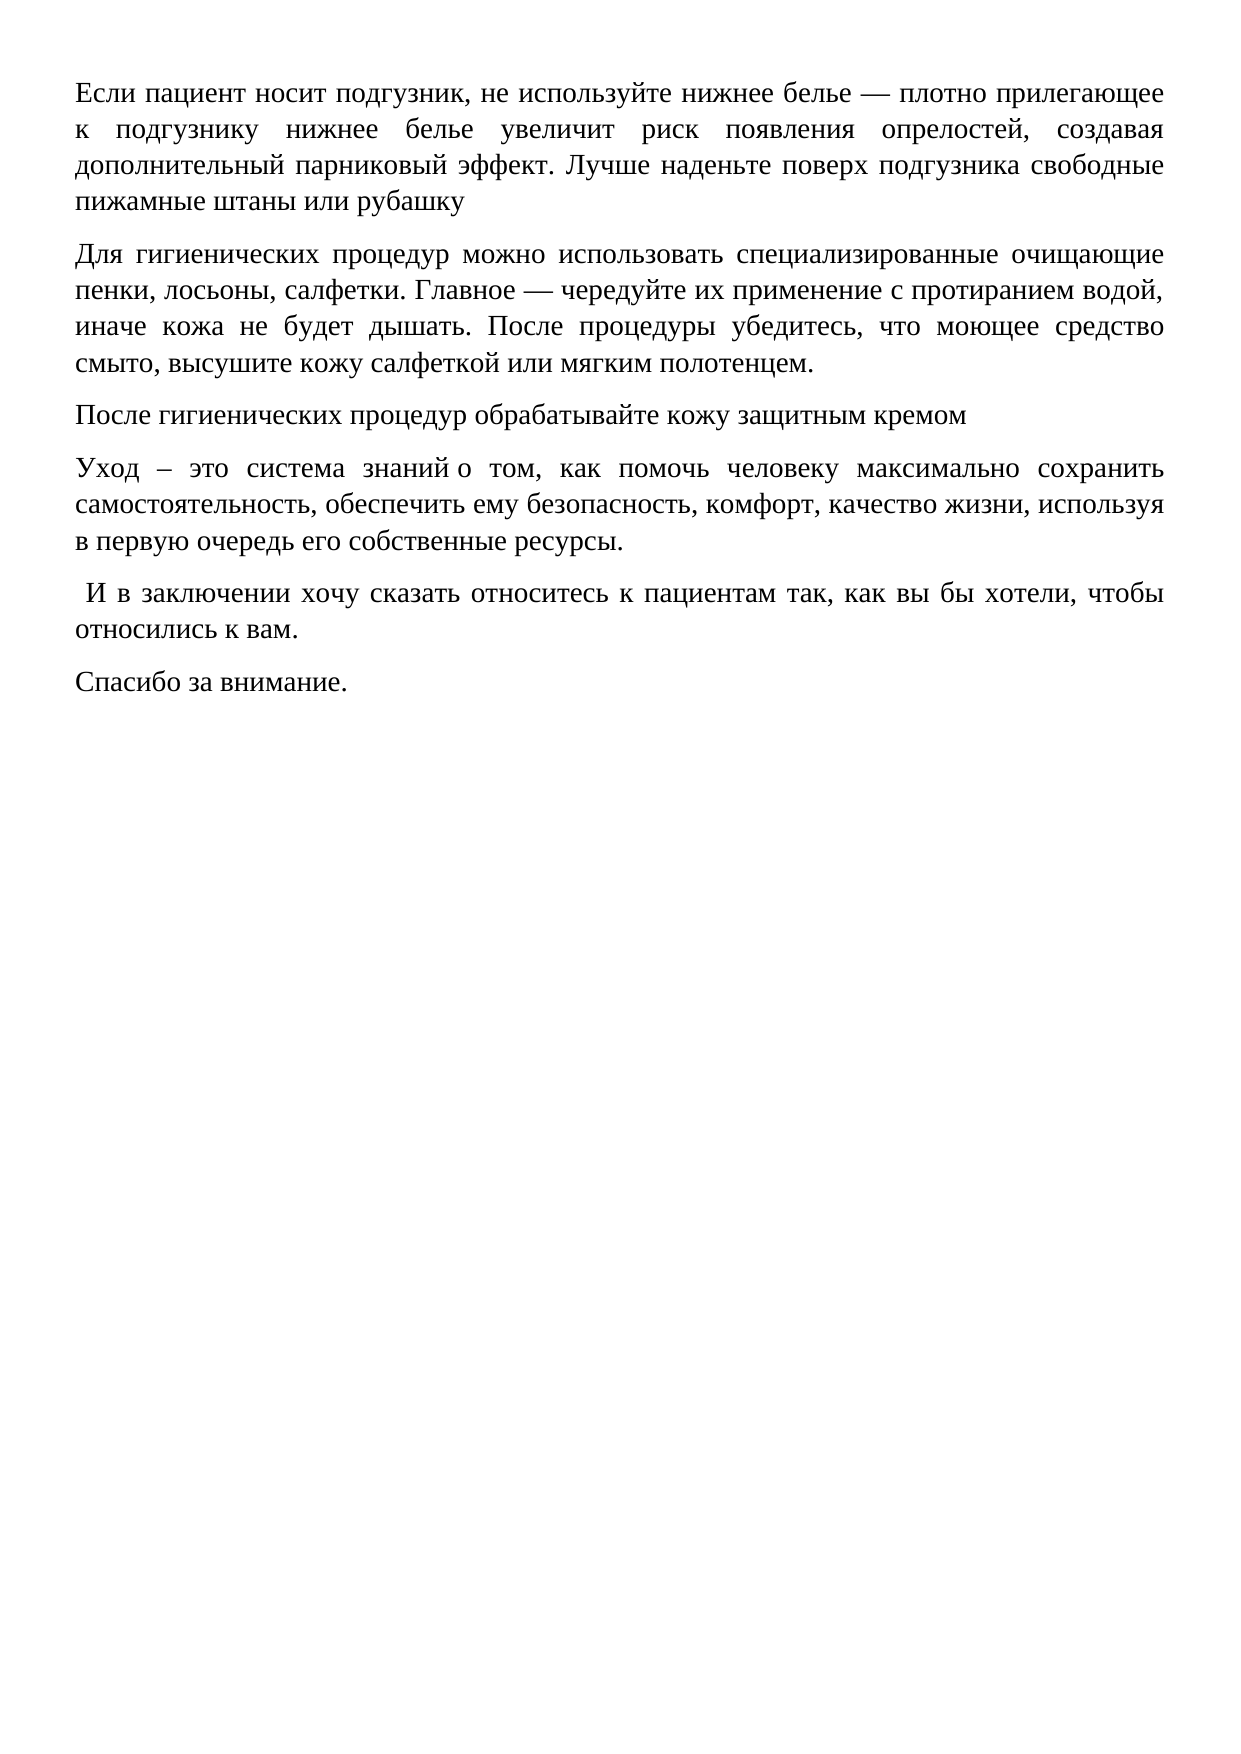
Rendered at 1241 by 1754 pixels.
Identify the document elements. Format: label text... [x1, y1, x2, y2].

text После гигиенических процедур обрабатывайте кожу защитным кремом [75, 397, 1165, 431]
text И в заключении хочу сказать относитесь к пациентам так, как вы бы хотели, чтобы относились к вам. [75, 575, 1165, 645]
text Если пациент носит подгузник, не используйте нижнее белье — плотно прилегающее к подгузнику нижнее белье увеличит риск появления опрелостей, создавая дополнительный парниковый эффект. Лучше наденьте поверх подгузника свободные пижамные штаны или рубашку [75, 75, 1165, 217]
text Уход – это система знаний о том, как помочь человеку максимально сохранить самостоятельность, обеспечить ему безопасность, комфорт, качество жизни, используя в первую очередь его собственные ресурсы. [75, 450, 1165, 556]
text Спасибо за внимание. [75, 664, 1165, 698]
text Для гигиенических процедур можно использовать специализированные очищающие пенки, лосьоны, салфетки. Главное — чередуйте их применение с протиранием водой, иначе кожа не будет дышать. После процедуры убедитесь, что моющее средство смыто, высушите кожу салфеткой или мягким полотенцем. [75, 236, 1165, 378]
